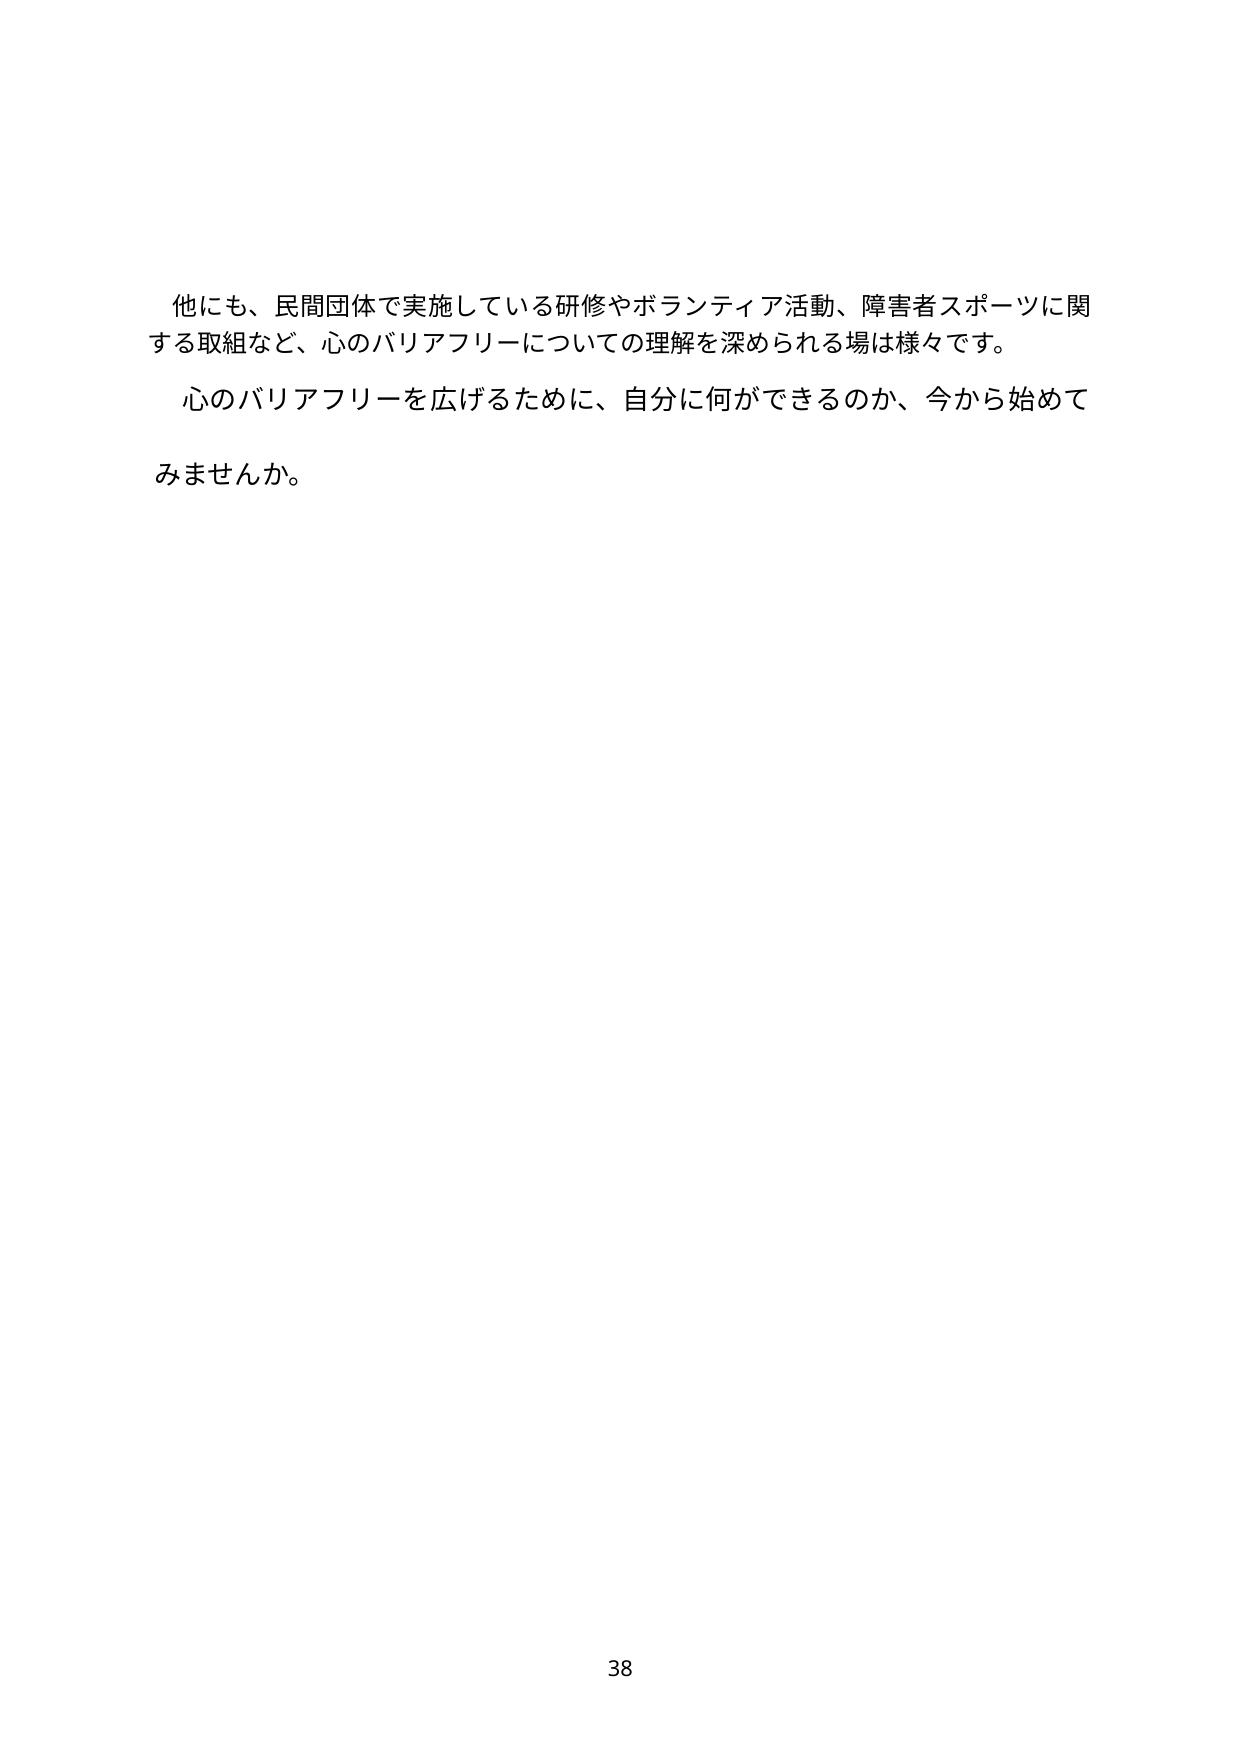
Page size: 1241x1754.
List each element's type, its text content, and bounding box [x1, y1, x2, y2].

text 心のバリアフリーを広げるために、自分に何ができるのか、今から始めてみませんか。 [154, 361, 1092, 511]
text 他にも、民間団体で実施している研修やボランティア活動、障害者スポーツに関する取組など、心のバリアフリーについての理解を深められる場は様々です。 [148, 286, 1092, 361]
